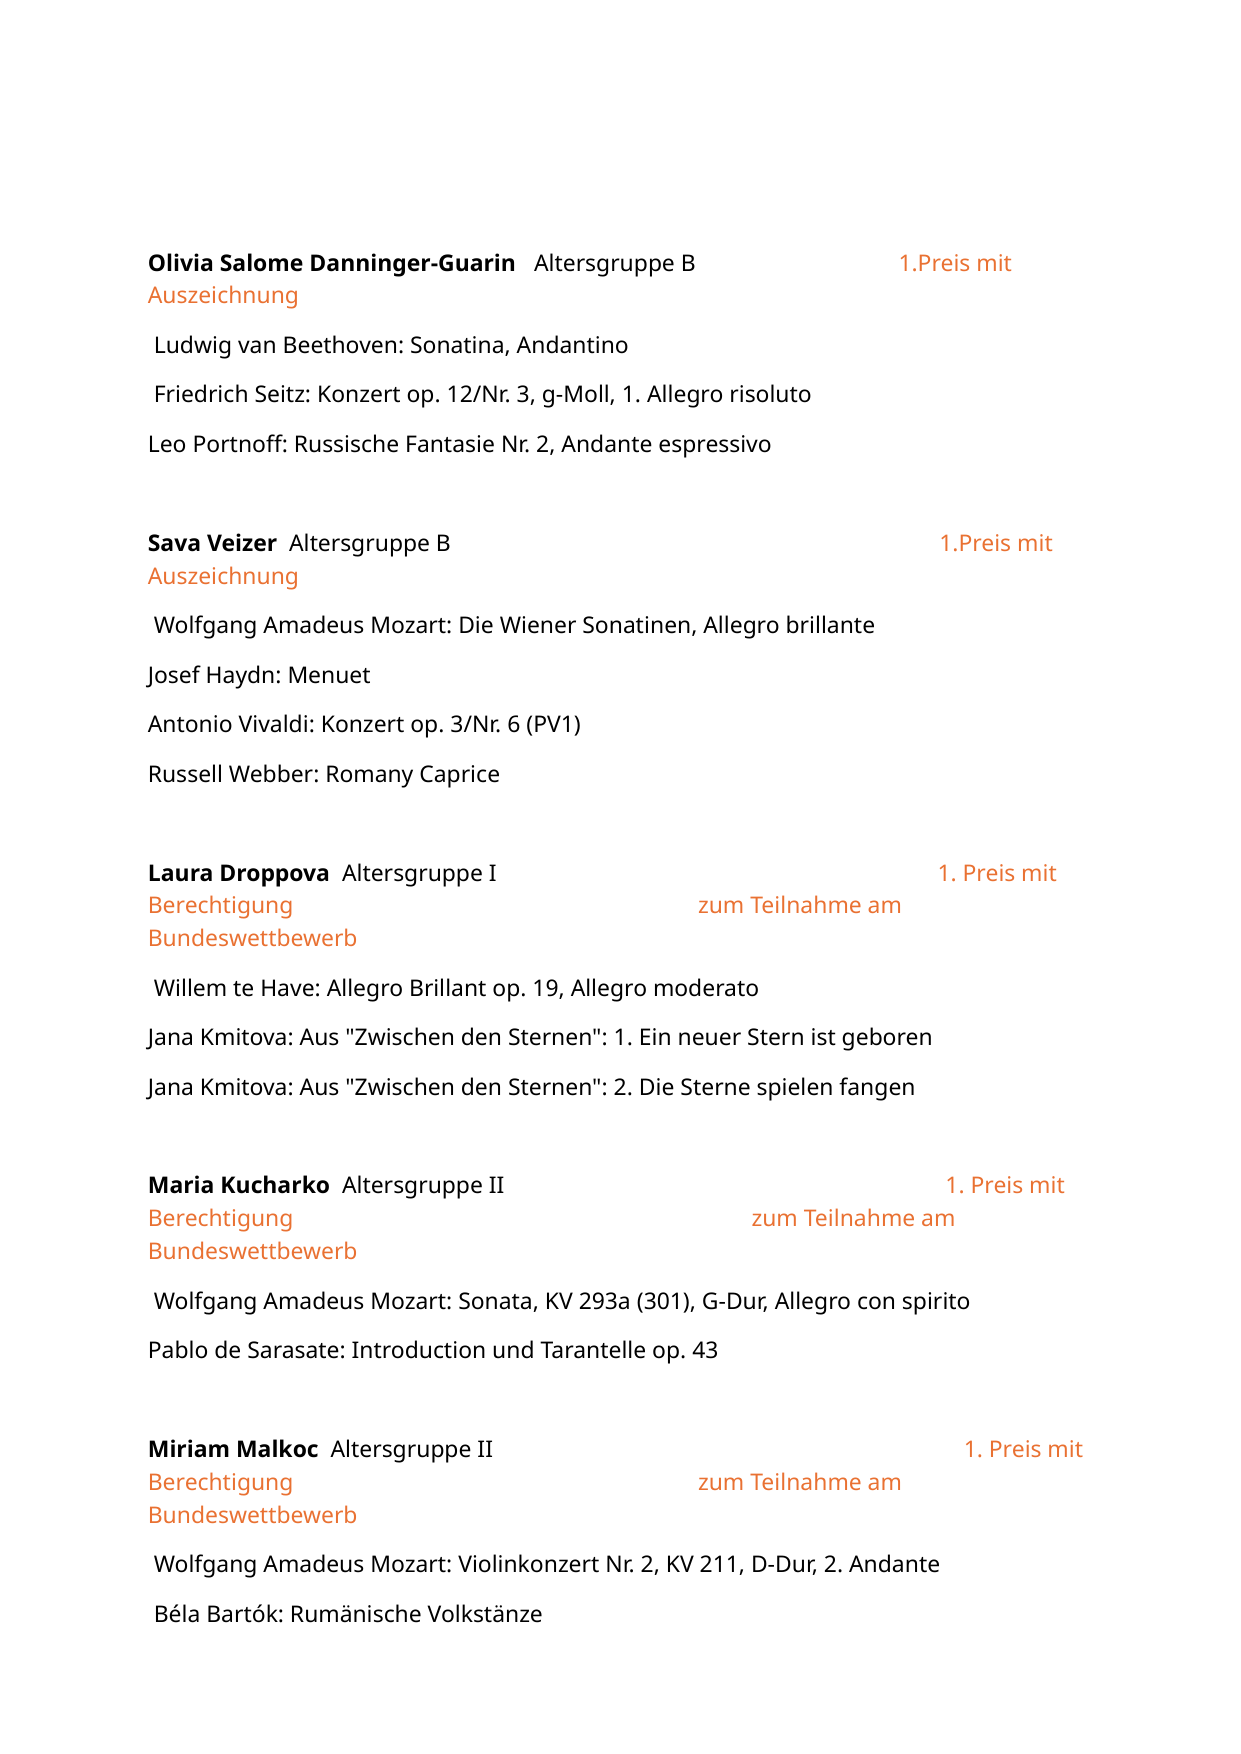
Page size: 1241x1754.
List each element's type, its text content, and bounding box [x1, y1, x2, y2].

text Olivia Salome Danninger-Guarin Altersgruppe B 1.Preis mit Auszeichnung [148, 247, 1093, 311]
text Laura Droppova Altersgruppe I 1. Preis mit Berechtigung zum Teilnahme am Bundeswettbewerb [148, 856, 1093, 953]
text Wolfgang Amadeus Mozart: Sonata, KV 293a (301), G-Dur, Allegro con spirito [148, 1284, 1093, 1316]
text Wolfgang Amadeus Mozart: Die Wiener Sonatinen, Allegro brillante [148, 609, 1093, 640]
text Willem te Have: Allegro Brillant op. 19, Allegro moderato [148, 972, 1093, 1003]
text Josef Haydn: Menuet [148, 658, 1093, 690]
text Wolfgang Amadeus Mozart: Violinkonzert Nr. 2, KV 211, D-Dur, 2. Andante [148, 1548, 1093, 1579]
text Leo Portnoff: Russische Fantasie Nr. 2, Andante espressivo [148, 428, 1093, 459]
text Sava Veizer Altersgruppe B 1.Preis mit Auszeichnung [148, 527, 1093, 591]
text Pablo de Sarasate: Introduction und Tarantelle op. 43 [148, 1334, 1093, 1365]
text Maria Kucharko Altersgruppe II 1. Preis mit Berechtigung zum Teilnahme am Bundeswettbewerb [148, 1169, 1093, 1266]
text Béla Bartók: Rumänische Volkstänze [148, 1598, 1093, 1629]
text Jana Kmitova: Aus "Zwischen den Sternen": 2. Die Sterne spielen fangen [148, 1071, 1093, 1102]
text Friedrich Seitz: Konzert op. 12/Nr. 3, g-Moll, 1. Allegro risoluto [148, 378, 1093, 409]
text Antonio Vivaldi: Konzert op. 3/Nr. 6 (PV1) [148, 708, 1093, 739]
text Jana Kmitova: Aus "Zwischen den Sternen": 1. Ein neuer Stern ist geboren [148, 1021, 1093, 1052]
text Russell Webber: Romany Caprice [148, 757, 1093, 789]
text Miriam Malkoc Altersgruppe II 1. Preis mit Berechtigung zum Teilnahme am Bundeswettbewerb [148, 1433, 1093, 1530]
text Ludwig van Beethoven: Sonatina, Andantino [148, 329, 1093, 360]
